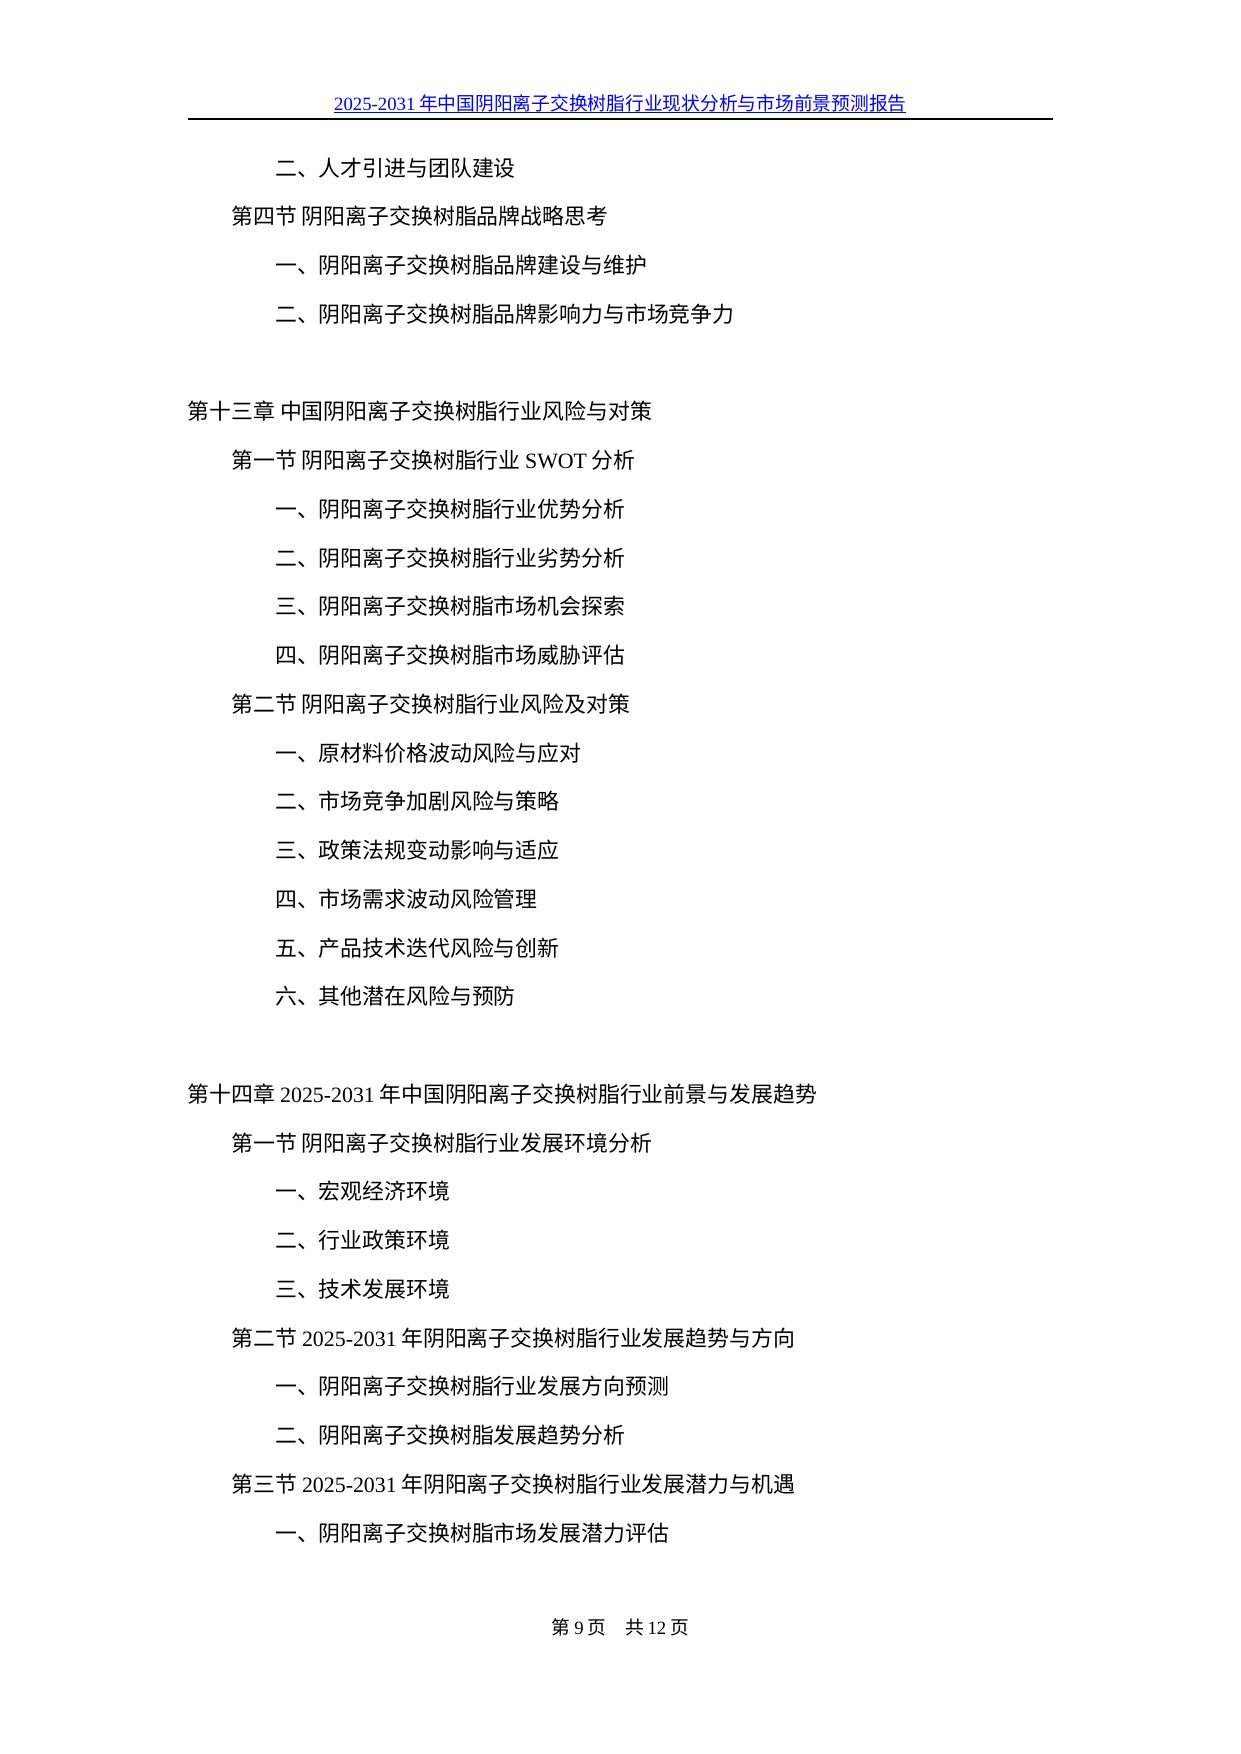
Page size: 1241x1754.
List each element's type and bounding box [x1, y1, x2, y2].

text [187, 150, 1053, 1548]
